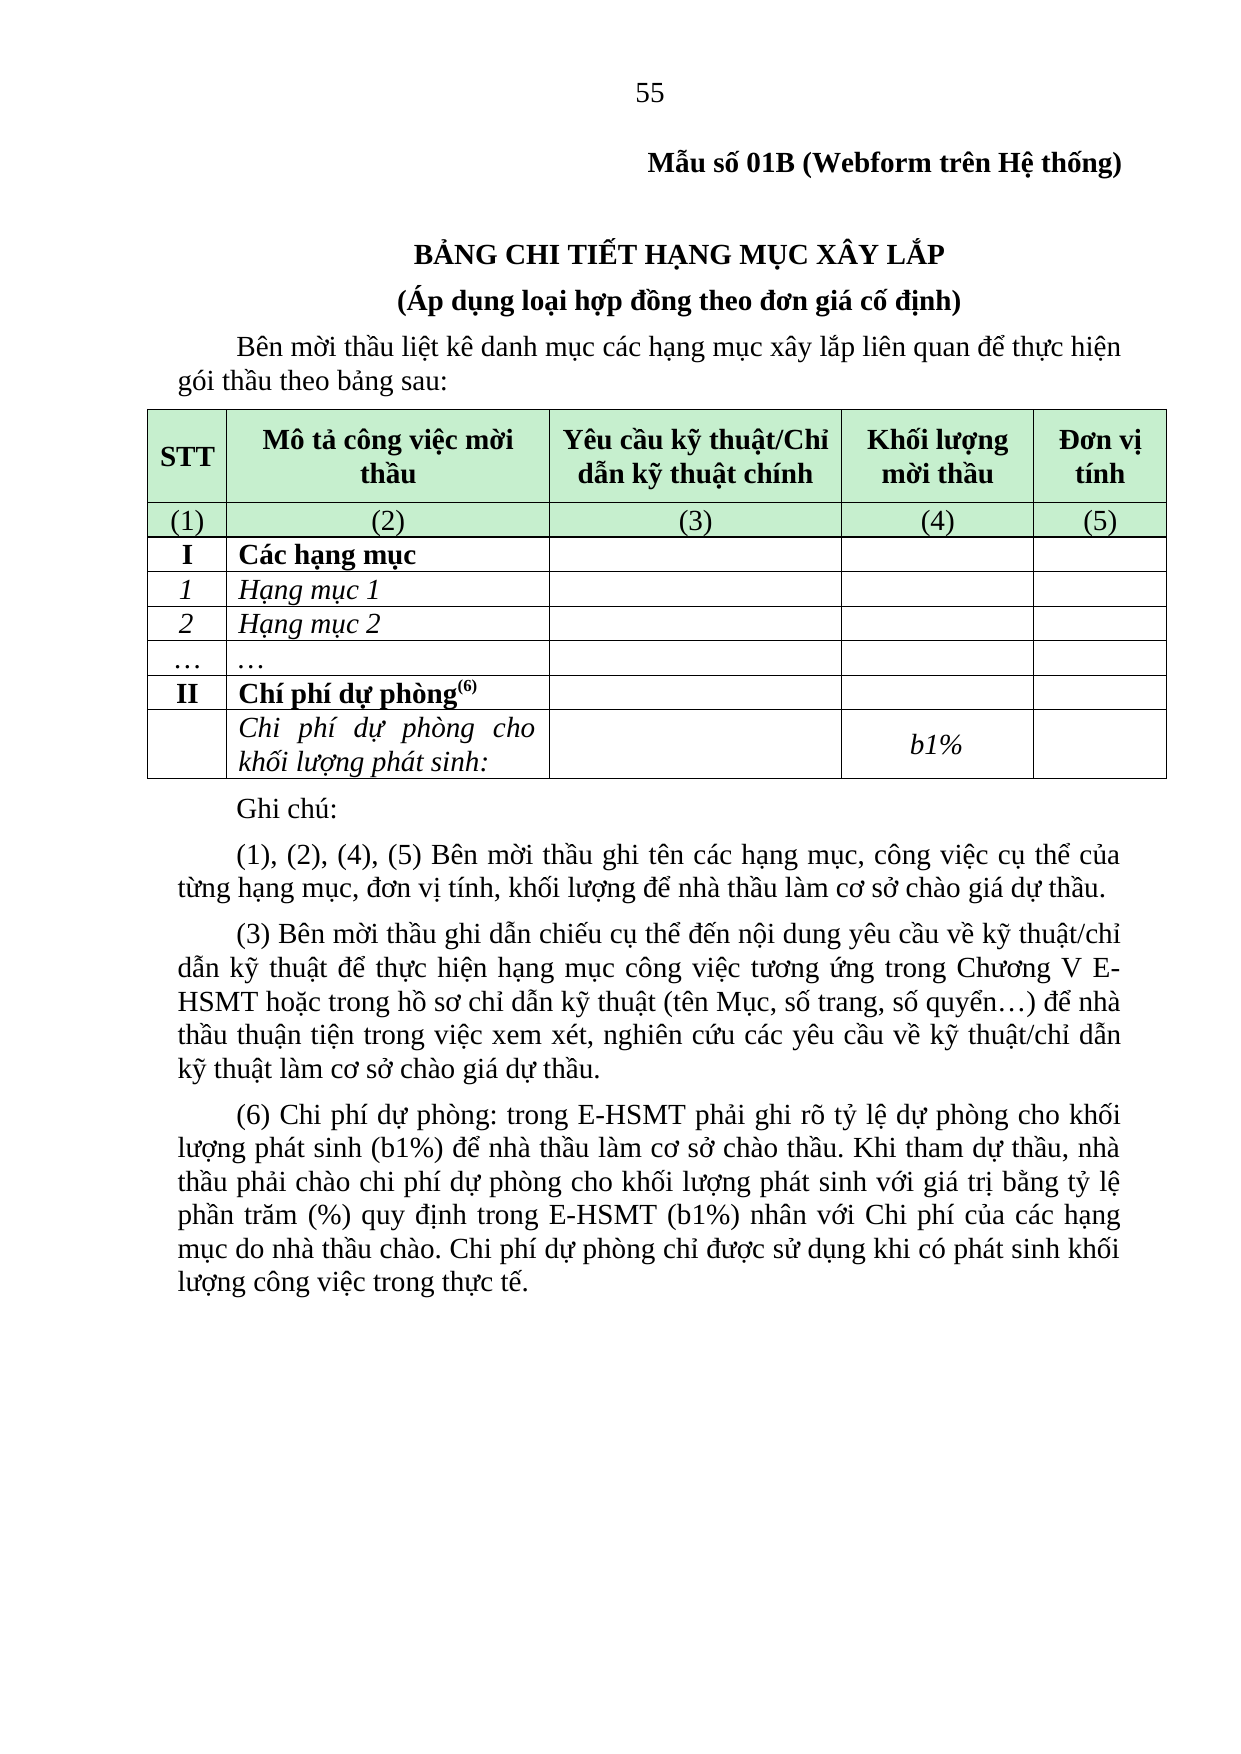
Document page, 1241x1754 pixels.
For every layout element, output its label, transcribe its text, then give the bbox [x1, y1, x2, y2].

table_cell [148, 710, 226, 777]
table_header Đơn vị tính [1034, 410, 1166, 502]
table_cell … [148, 641, 226, 675]
table_header STT [148, 410, 226, 502]
table_cell [842, 538, 1033, 571]
table_cell Hạng mục 2 [227, 607, 549, 640]
text Bên mời thầu liệt kê danh mục các hạng mục xây lắp liên quan để thực hiện gói thầu theo bảng sau: [177, 329, 1122, 396]
table_cell II [148, 676, 226, 709]
table_cell [1034, 538, 1166, 571]
table_cell [550, 676, 841, 709]
table_cell Hạng mục 1 [227, 572, 549, 606]
text (3) Bên mời thầu ghi dẫn chiếu cụ thể đến nội dung yêu cầu về kỹ thuật/chỉ dẫn kỹ thuật để thực hiện hạng mục công việc tương ứng trong Chương V E-HSMT hoặc trong hồ sơ chỉ dẫn kỹ thuật (tên Mục, số trang, số quyển…) để nhà thầu thuận tiện trong việc xem xét, nghiên cứu các yêu cầu về kỹ thuật/chỉ dẫn kỹ thuật làm cơ sở chào giá dự thầu. [177, 917, 1122, 1084]
table_cell (5) [1034, 503, 1166, 536]
table_cell [1034, 572, 1166, 606]
table_cell [550, 538, 841, 571]
table_cell [550, 641, 841, 675]
table_cell [842, 641, 1033, 675]
table_header Yêu cầu kỹ thuật/Chỉ dẫn kỹ thuật chính [550, 410, 841, 502]
text (6) Chi phí dự phòng: trong E-HSMT phải ghi rõ tỷ lệ dự phòng cho khối lượng phát sinh (b1%) để nhà thầu làm cơ sở chào thầu. Khi tham dự thầu, nhà thầu phải chào chi phí dự phòng cho khối lượng phát sinh với giá trị bằng tỷ lệ phần trăm (%) quy định trong E-HSMT (b1%) nhân với Chi phí của các hạng mục do nhà thầu chào. Chi phí dự phòng chỉ được sử dụng khi có phát sinh khối lượng công việc trong thực tế. [177, 1097, 1122, 1298]
table_cell (3) [550, 503, 841, 536]
table_cell [1034, 676, 1166, 709]
table_cell Chi phí dự phòng cho khối lượng phát sinh: [227, 710, 549, 777]
table_cell … [227, 641, 549, 675]
table_cell 1 [148, 572, 226, 606]
table_cell b1% [842, 710, 1033, 777]
table_cell [842, 572, 1033, 606]
table_cell [842, 676, 1033, 709]
table_cell [1034, 641, 1166, 675]
table_cell [1034, 607, 1166, 640]
table_cell [550, 572, 841, 606]
text Ghi chú: [177, 791, 1122, 824]
text Mẫu số 01B (Webform trên Hệ thống) [177, 145, 1122, 179]
table_cell (2) [227, 503, 549, 536]
table_cell [842, 607, 1033, 640]
table_cell (4) [842, 503, 1033, 536]
table_cell Các hạng mục [227, 538, 549, 571]
text BẢNG CHI TIẾT HẠNG MỤC XÂY LẮP [177, 237, 1122, 271]
text (Áp dụng loại hợp đồng theo đơn giá cố định) [177, 283, 1122, 317]
table_cell [1034, 710, 1166, 777]
table_header Mô tả công việc mời thầu [227, 410, 549, 502]
table_header Khối lượng mời thầu [842, 410, 1033, 502]
text (1), (2), (4), (5) Bên mời thầu ghi tên các hạng mục, công việc cụ thể của từng hạng mục, đơn vị tính, khối lượng để nhà thầu làm cơ sở chào giá dự thầu. [177, 837, 1122, 904]
table_cell [550, 710, 841, 777]
table_cell I [148, 538, 226, 571]
table_cell 2 [148, 607, 226, 640]
table_cell [550, 607, 841, 640]
table_cell Chí phí dự phòng(6) [227, 676, 549, 709]
table_cell (1) [148, 503, 226, 536]
